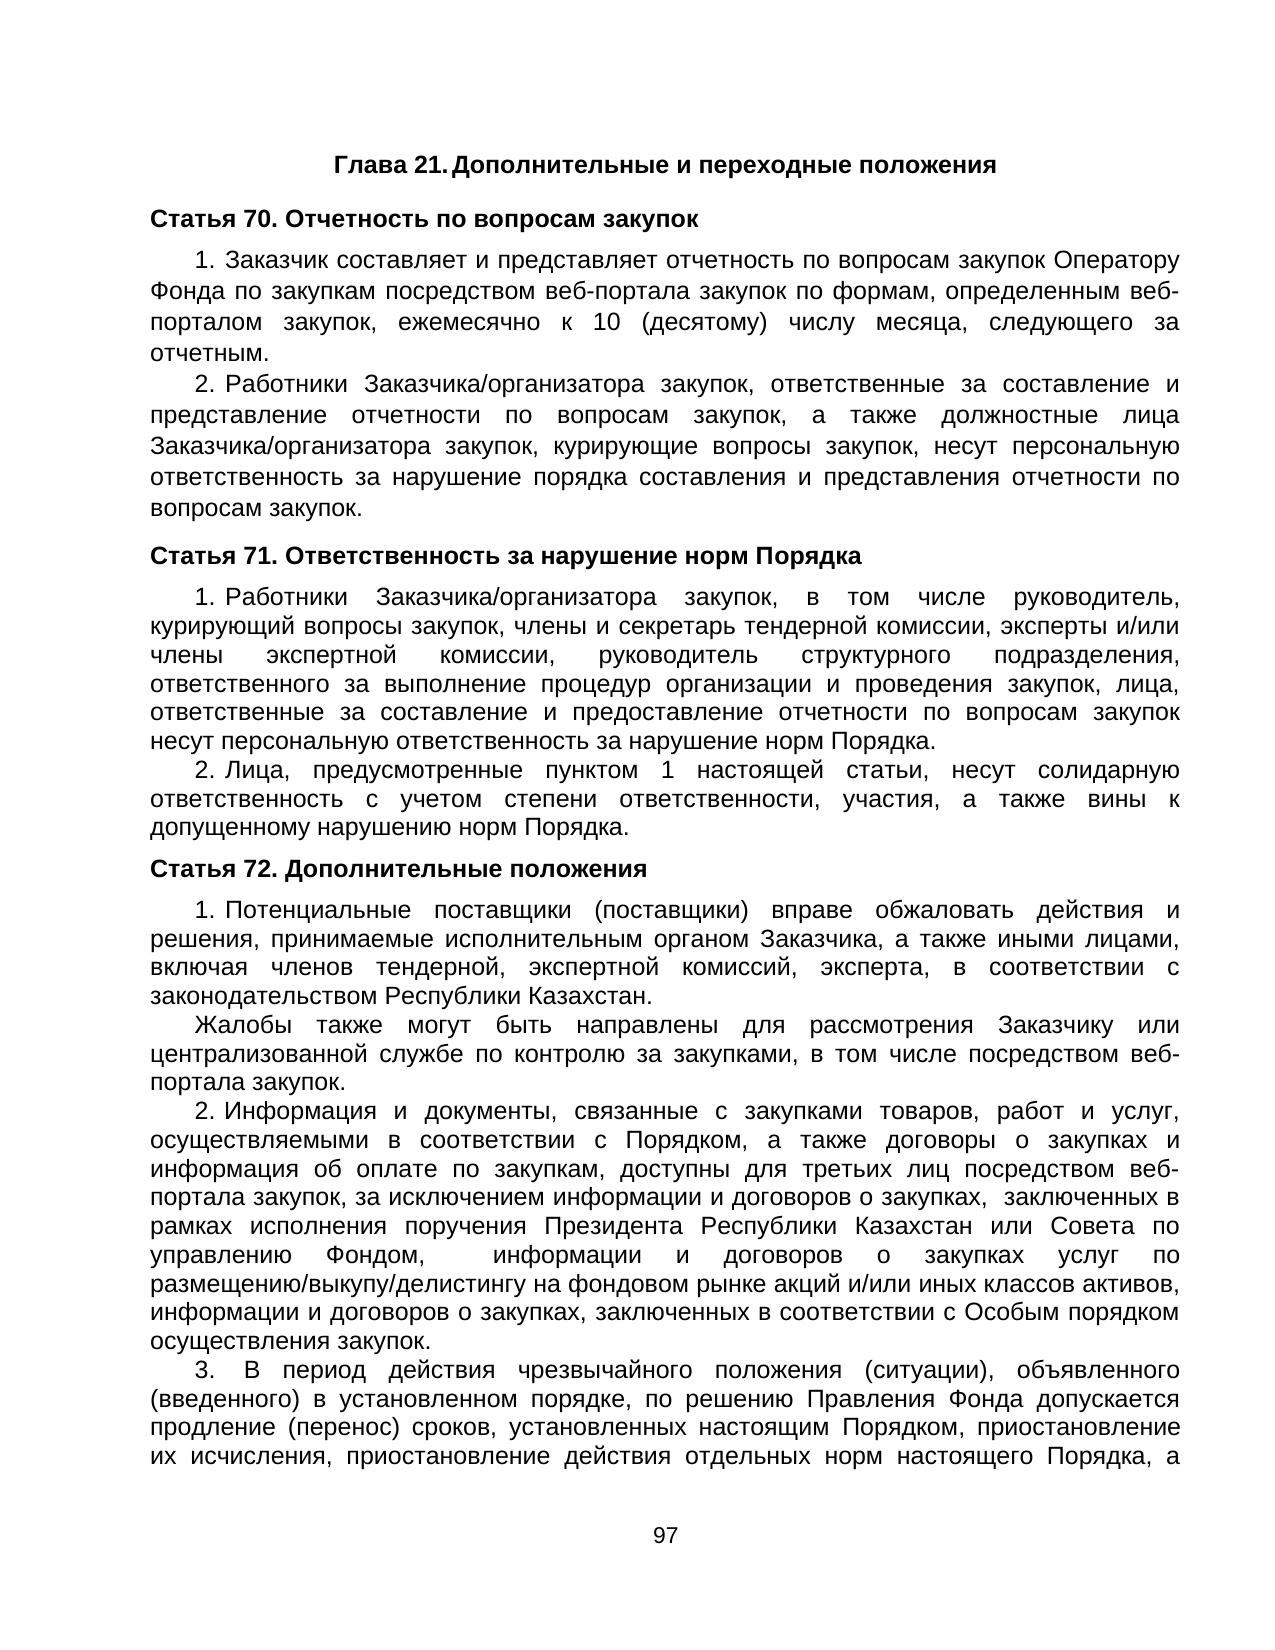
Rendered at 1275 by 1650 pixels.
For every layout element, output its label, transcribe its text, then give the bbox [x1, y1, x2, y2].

list Заказчик составляет и представляет отчетность по вопросам закупок Оператору Фонда по закупкам посредством веб-портала закупок по формам, определенным веб-порталом закупок, ежемесячно к 10 (десятому) числу месяца, следующего за отчетным. [150, 245, 1181, 367]
text Жалобы также могут быть направлены для рассмотрения Заказчику или централизованной службе по контролю за закупками, в том числе посредством веб-портала закупок. [150, 1010, 1181, 1096]
list Потенциальные поставщики (поставщики) вправе обжаловать действия и решения, принимаемые исполнительным органом Заказчика, а также иными лицами, включая членов тендерной, экспертной комиссий, эксперта, в соответствии с законодательством Республики Казахстан. [150, 895, 1181, 1010]
list Лица, предусмотренные пунктом 1 настоящей статьи, несут солидарную ответственность с учетом степени ответственности, участия, а также вины к допущенному нарушению норм Порядка. [150, 755, 1181, 841]
list Ответственность за нарушение норм Порядка [150, 541, 1181, 570]
list Отчетность по вопросам закупок [150, 204, 1181, 232]
list Дополнительные положения [150, 853, 1181, 882]
list Дополнительные и переходные положения [150, 150, 1181, 179]
list Информация и документы, связанные с закупками товаров, работ и услуг, осуществляемыми в соответствии с Порядком, а также договоры о закупках и информация об оплате по закупкам, доступны для третьих лиц посредством веб-портала закупок, за исключением информации и договоров о закупках, заключенных в рамках исполнения поручения Президента Республики Казахстан или Совета по управлению Фондом, информации и договоров о закупках услуг по размещению/выкупу/делистингу на фондовом рынке акций и/или иных классов активов, информации и договоров о закупках, заключенных в соответствии с Особым порядком осуществления закупок. [150, 1096, 1181, 1355]
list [150, 1355, 1181, 1470]
list Работники Заказчика/организатора закупок, ответственные за составление и представление отчетности по вопросам закупок, а также должностные лица Заказчика/организатора закупок, курирующие вопросы закупок, несут персональную ответственность за нарушение порядка составления и представления отчетности по вопросам закупок. [150, 369, 1181, 522]
list Работники Заказчика/организатора закупок, в том числе руководитель, курирующий вопросы закупок, члены и секретарь тендерной комиссии, эксперты и/или члены экспертной комиссии, руководитель структурного подразделения, ответственного за выполнение процедур организации и проведения закупок, лица, ответственные за составление и предоставление отчетности по вопросам закупок несут персональную ответственность за нарушение норм Порядка. [150, 582, 1181, 755]
